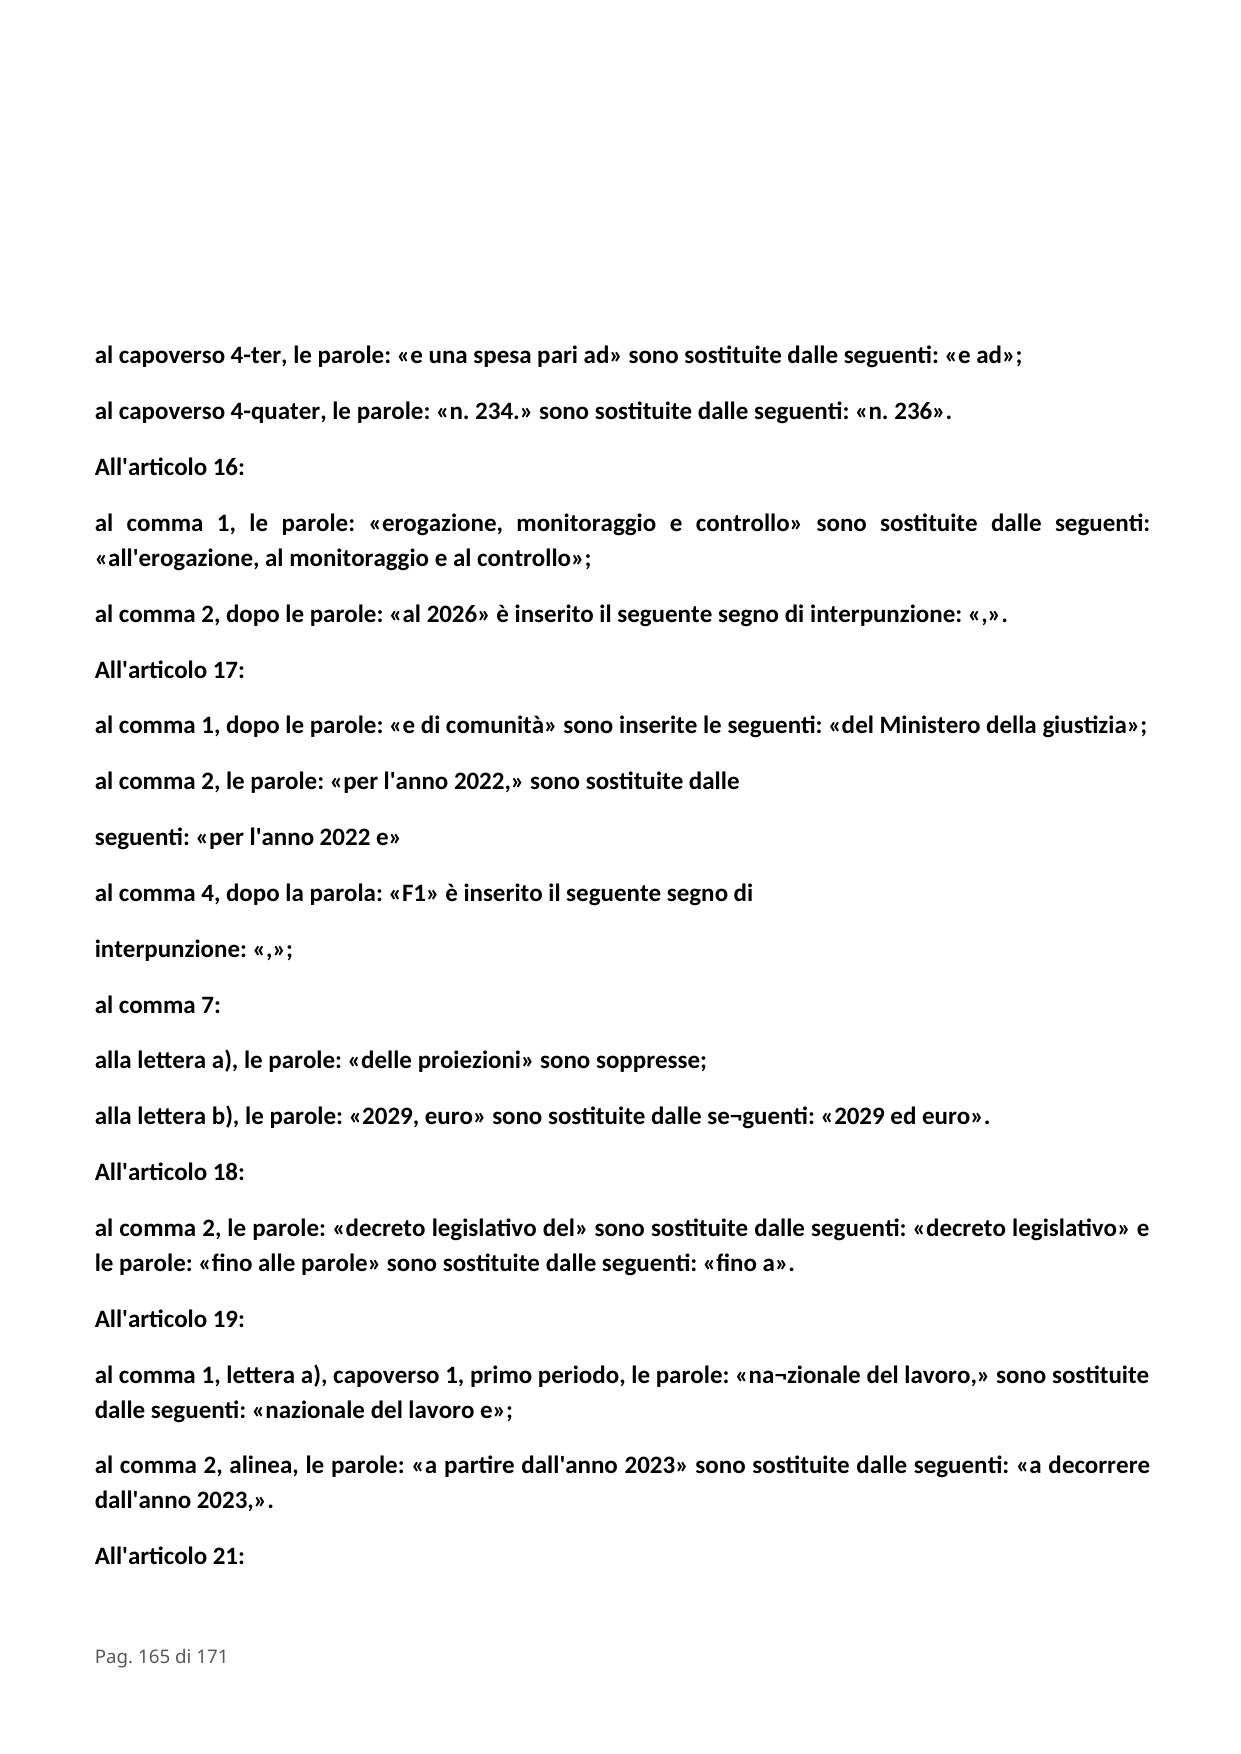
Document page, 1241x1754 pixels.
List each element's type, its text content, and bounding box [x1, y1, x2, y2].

text al comma 2, alinea, le parole: «a partire dall'anno 2023» sono sostituite dalle seguenti: «a decorrere dall'anno 2023,». [94, 1450, 1152, 1515]
text All'articolo 19: [94, 1303, 1152, 1333]
text All'articolo 18: [94, 1156, 1152, 1187]
text All'articolo 21: [94, 1541, 1152, 1571]
text al comma 4, dopo la parola: «F1» è inserito il seguente segno di [94, 877, 1152, 908]
text All'articolo 17: [94, 654, 1152, 684]
text al comma 2, dopo le parole: «al 2026» è inserito il seguente segno di interpunzione: «,». [94, 598, 1152, 628]
text al comma 2, le parole: «per l'anno 2022,» sono sostituite dalle [94, 766, 1152, 796]
text al capoverso 4-ter, le parole: «e una spesa pari ad» sono sostituite dalle seguenti: «e ad»; [94, 340, 1152, 370]
text al capoverso 4-quater, le parole: «n. 234.» sono sostituite dalle seguenti: «n. 236». [94, 396, 1152, 426]
text al comma 1, lettera a), capoverso 1, primo periodo, le parole: «na¬zionale del lavoro,» sono sostituite dalle seguenti: «nazionale del lavoro e»; [94, 1359, 1152, 1424]
text seguenti: «per l'anno 2022 e» [94, 821, 1152, 852]
text alla lettera a), le parole: «delle proiezioni» sono soppresse; [94, 1045, 1152, 1075]
text All'articolo 16: [94, 451, 1152, 482]
text al comma 7: [94, 989, 1152, 1019]
text al comma 1, dopo le parole: «e di comunità» sono inserite le seguenti: «del Ministero della giustizia»; [94, 710, 1152, 740]
text al comma 1, le parole: «erogazione, monitoraggio e controllo» sono sostituite dalle seguenti: «all'erogazione, al monitoraggio e al controllo»; [94, 507, 1152, 573]
text al comma 2, le parole: «decreto legislativo del» sono sostituite dalle seguenti: «decreto legislativo» e le parole: «fino alle parole» sono sostituite dalle seguenti: «fino a». [94, 1212, 1152, 1278]
text interpunzione: «,»; [94, 933, 1152, 963]
text alla lettera b), le parole: «2029, euro» sono sostituite dalle se¬guenti: «2029 ed euro». [94, 1101, 1152, 1131]
